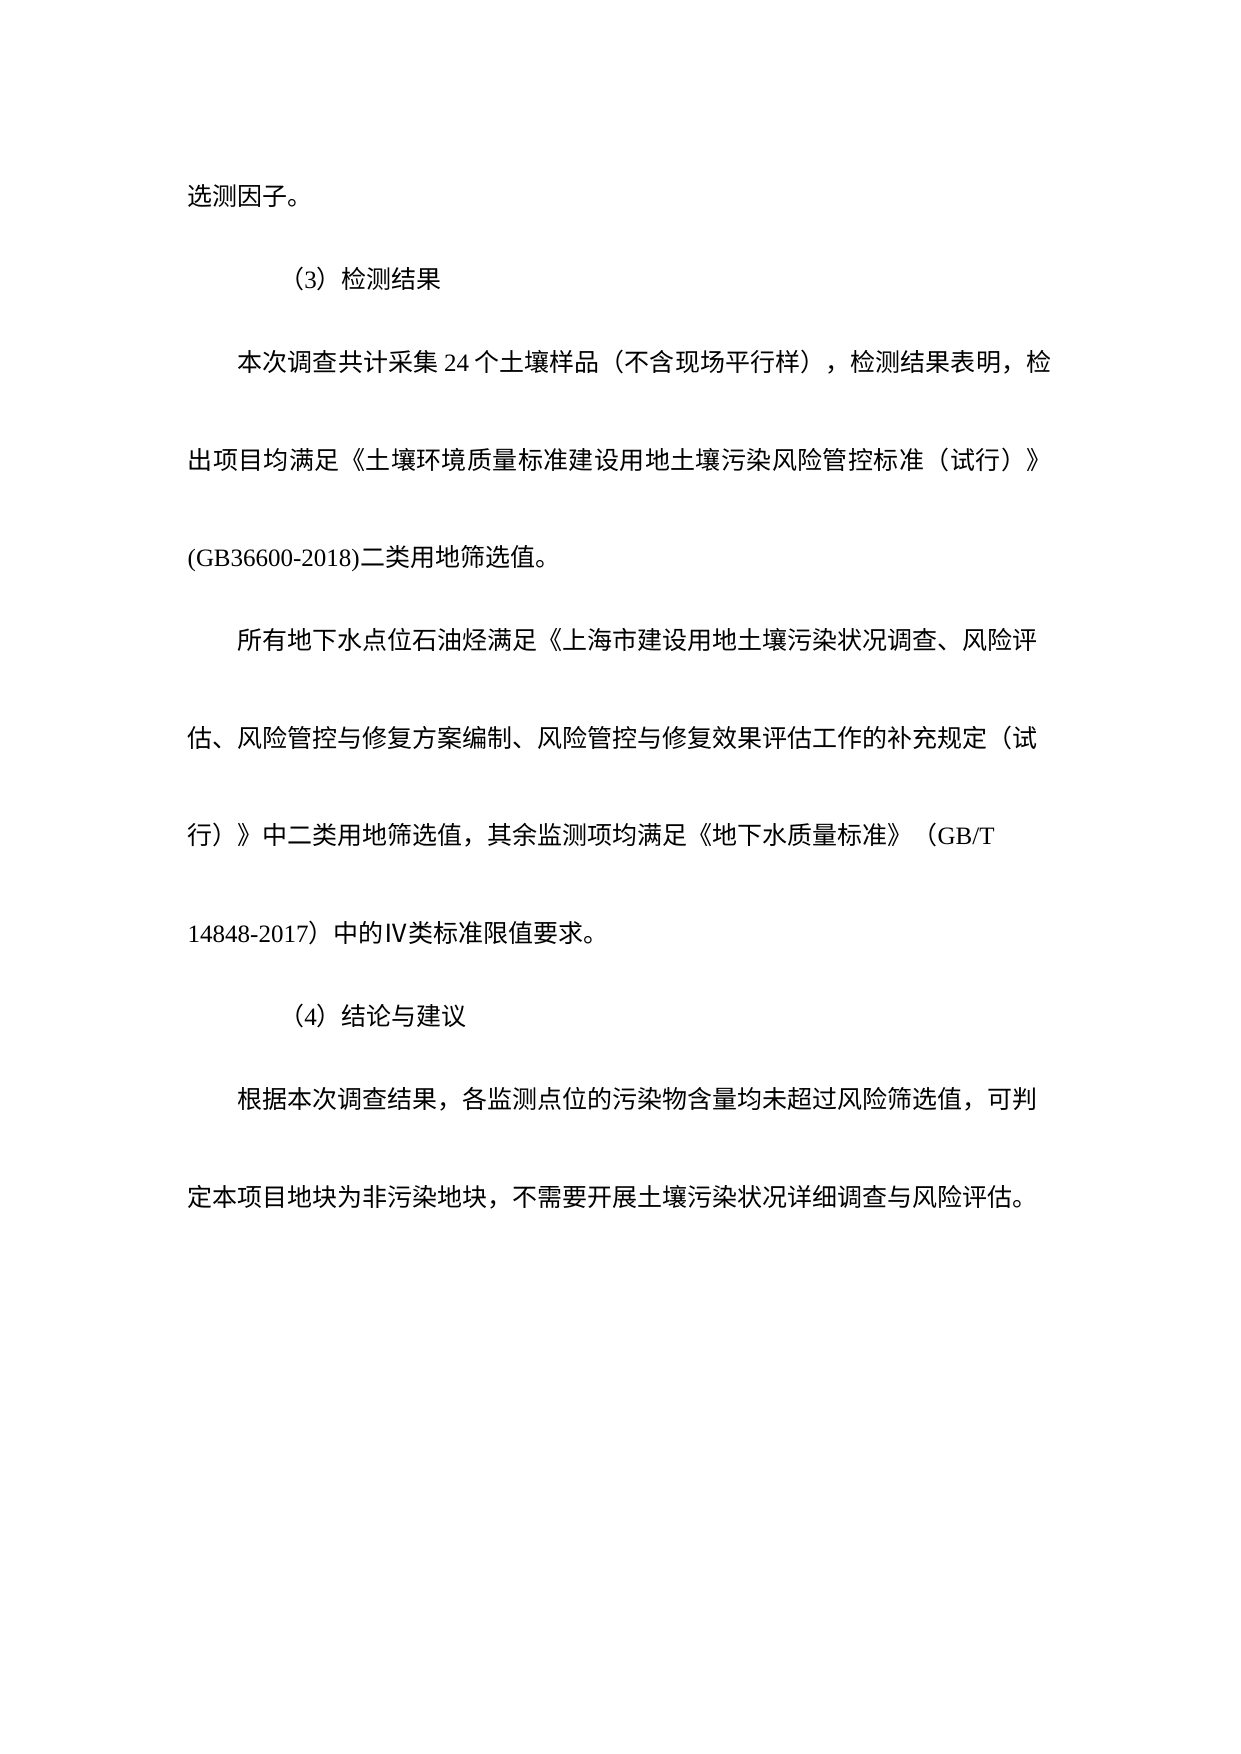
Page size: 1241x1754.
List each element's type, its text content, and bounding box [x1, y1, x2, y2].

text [187, 162, 1053, 227]
text 所有地下水点位石油烃满足《上海市建设用地土壤污染状况调查、风险评估、风险管控与修复方案编制、风险管控与修复效果评估工作的补充规定（试行）》中二类用地筛选值，其余监测项均满足《地下水质量标准》（GB/T 14848-2017）中的Ⅳ类标准限值要求。 [187, 606, 1053, 964]
text （3）检测结果 [187, 245, 1053, 310]
text 本次调查共计采集24个土壤样品（不含现场平行样），检测结果表明，检出项目均满足《土壤环境质量标准建设用地土壤污染风险管控标准（试行）》(GB36600-2018)二类用地筛选值。 [187, 328, 1053, 588]
text 根据本次调查结果，各监测点位的污染物含量均未超过风险筛选值，可判定本项目地块为非污染地块，不需要开展土壤污染状况详细调查与风险评估。 [187, 1065, 1053, 1228]
text （4）结论与建议 [187, 982, 1053, 1047]
